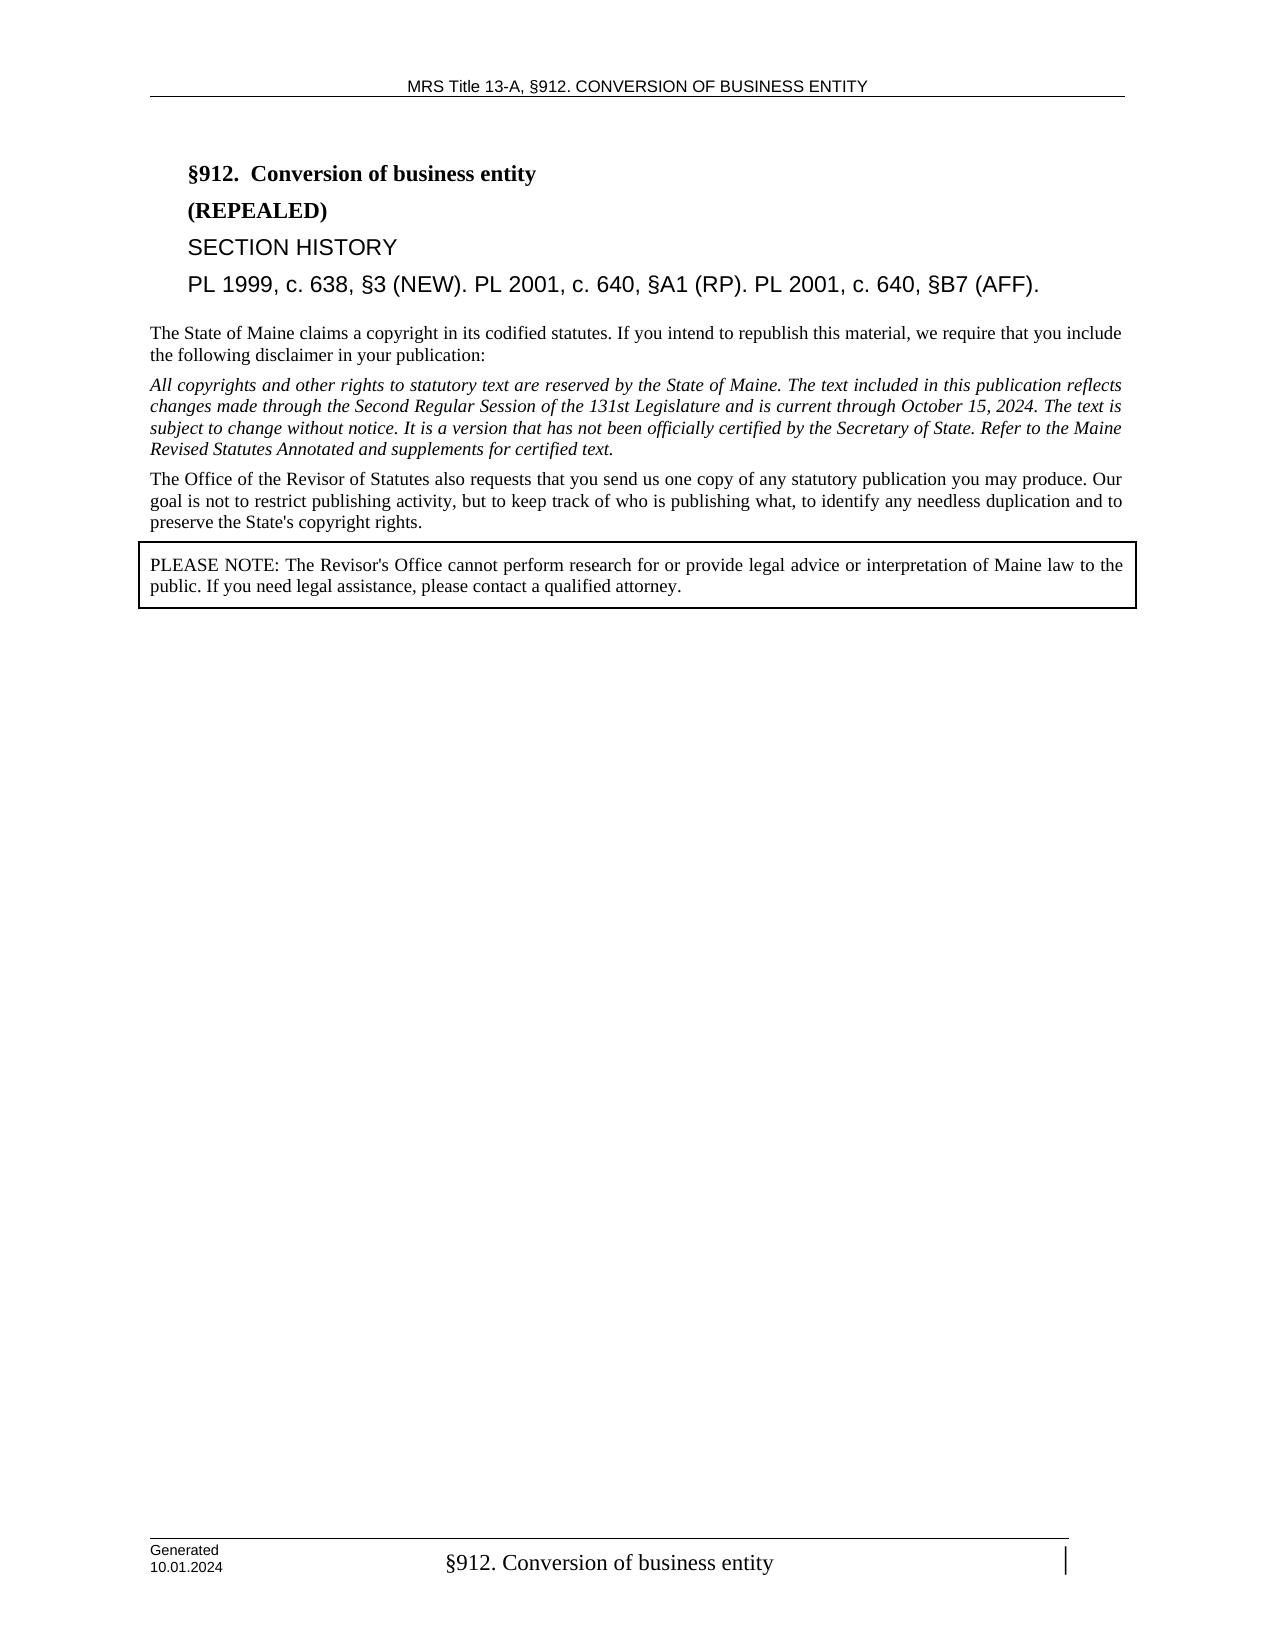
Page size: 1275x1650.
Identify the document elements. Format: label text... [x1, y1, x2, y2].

text The State of Maine claims a copyright in its codified statutes. If you intend to republish this material, we require that you include the following disclaimer in your publication: [150, 322, 1125, 365]
text PLEASE NOTE: The Revisor's Office cannot perform research for or provide legal advice or interpretation of Maine law to the public. If you need legal assistance, please contact a qualified attorney. [140, 543, 1135, 607]
text SECTION HISTORY [187, 234, 1125, 260]
text The Office of the Revisor of Statutes also requests that you send us one copy of any statutory publication you may produce. Our goal is not to restrict publishing activity, but to keep track of who is publishing what, to identify any needless duplication and to preserve the State's copyright rights. [150, 468, 1125, 533]
text §912. Conversion of business entity [187, 160, 1125, 187]
text (REPEALED) [187, 197, 1125, 223]
text All copyrights and other rights to statutory text are reserved by the State of Maine. The text included in this publication reflects changes made through the Second Regular Session of the 131st Legislature and is current through October 15, 2024 . The text is subject to change without notice. It is a version that has not been officially certified by the Secretary of State. Refer to the Maine Revised Statutes Annotated and supplements for certified text. [150, 373, 1125, 460]
text PL 1999, c. 638, §3 (NEW). PL 2001, c. 640, §A1 (RP). PL 2001, c. 640, §B7 (AFF). [187, 271, 1125, 297]
